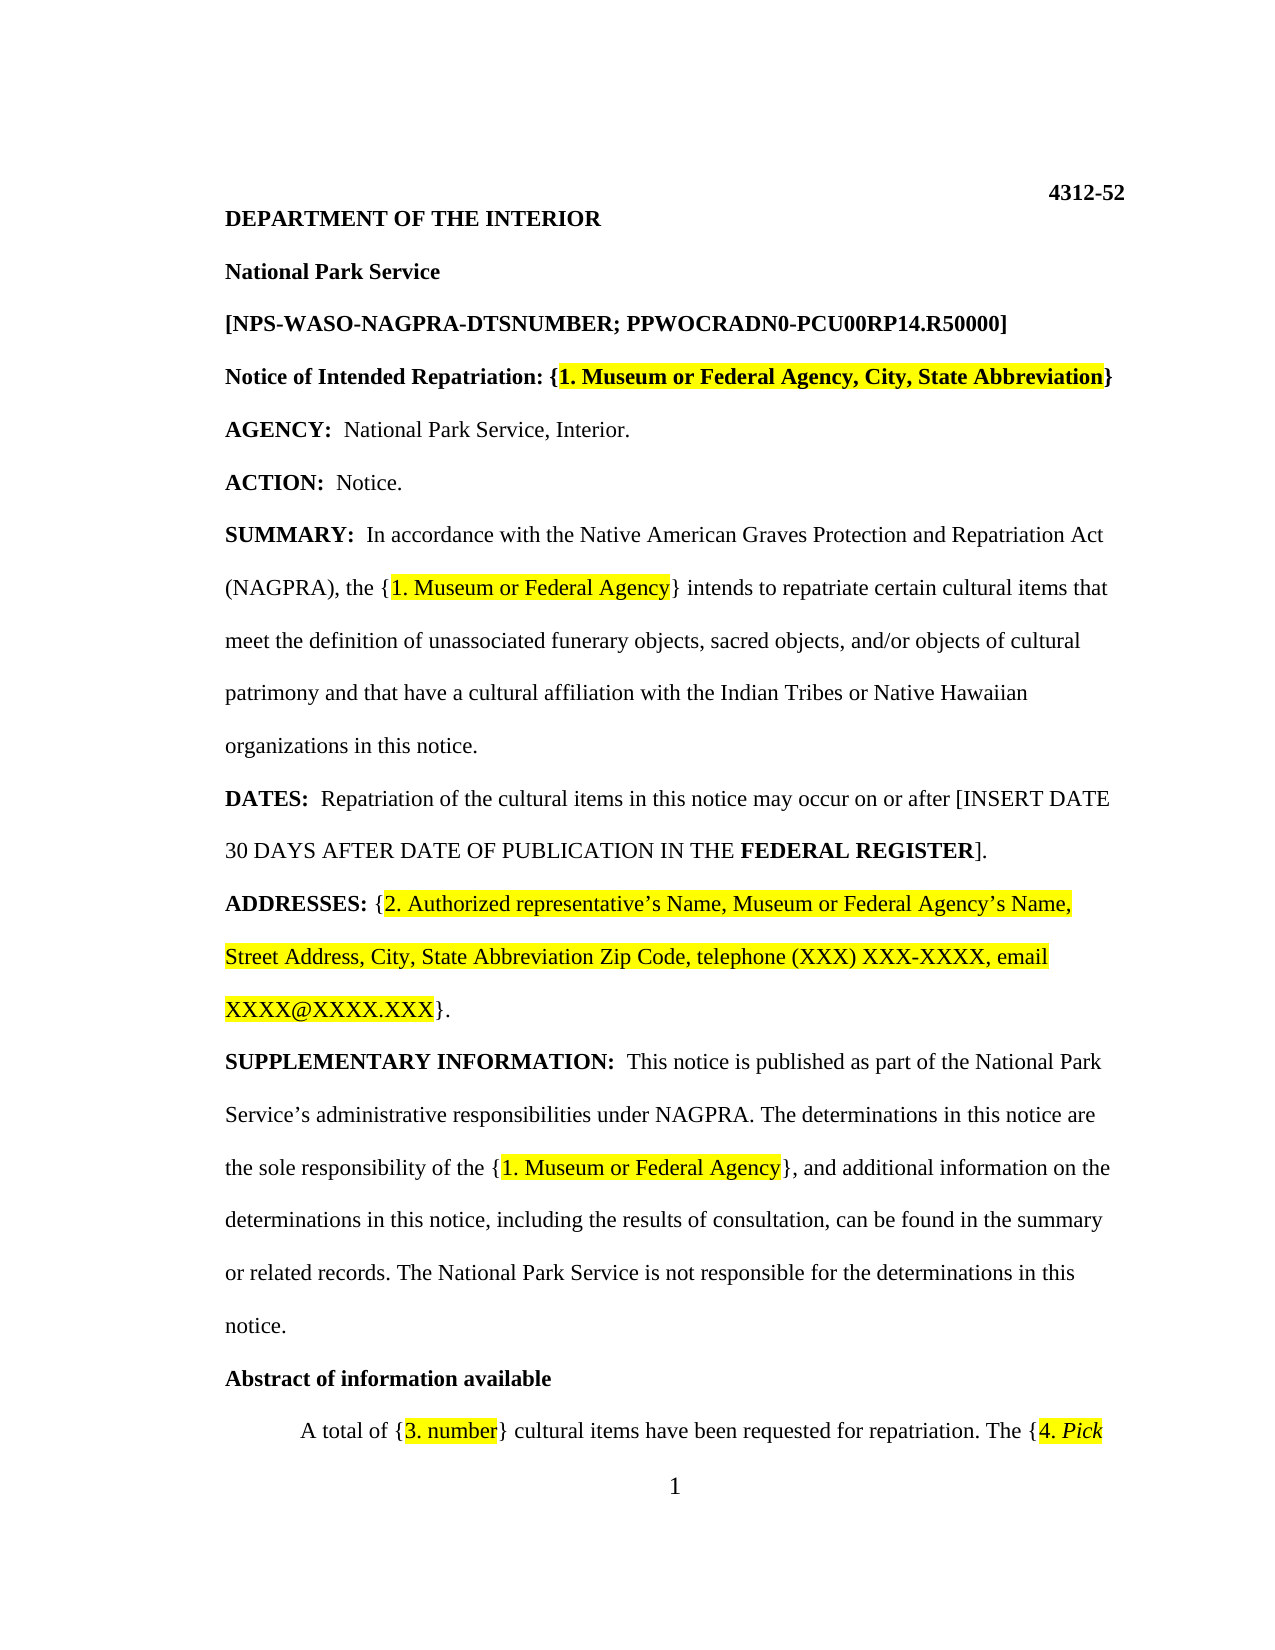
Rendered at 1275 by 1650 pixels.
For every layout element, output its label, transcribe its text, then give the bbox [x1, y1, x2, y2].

text DEPARTMENT OF THE INTERIOR [225, 205, 1125, 231]
text Notice of Intended Repatriation: {1. Museum or Federal Agency, City, State Abbreviation} [225, 363, 559, 389]
text AGENCY: National Park Service, Interior. [225, 416, 1125, 442]
text National Park Service [225, 258, 1125, 284]
text DATES: Repatriation of the cultural items in this notice may occur on or after [INSERT DATE 30 DAYS AFTER DATE OF PUBLICATION IN THE FEDERAL REGISTER]. [225, 785, 1125, 864]
text ADDRESSES: {2. Authorized representative’s Name, Museum or Federal Agency’s Name, Street Address, City, State Abbreviation Zip Code, telephone (XXX) XXX-XXXX, email XXXX@XXXX.XXX}. [225, 890, 1125, 1022]
text 4312-52 [150, 179, 1125, 205]
text Abstract of information available [225, 1365, 1125, 1391]
text SUPPLEMENTARY INFORMATION: This notice is published as part of the National Park Service’s administrative responsibilities under NAGPRA. The determinations in this notice are the sole responsibility of the {1. Museum or Federal Agency}, and additional information on the determinations in this notice, including the results of consultation, can be found in the summary or related records. The National Park Service is not responsible for the determinations in this notice. [225, 1048, 1125, 1338]
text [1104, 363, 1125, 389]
text [NPS-WASO-NAGPRA-DTSNUMBER; PPWOCRADN0-PCU00RP14.R50000] [225, 311, 1125, 337]
text ACTION: Notice. [225, 469, 1125, 495]
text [225, 1417, 1125, 1444]
text SUMMARY: In accordance with the Native American Graves Protection and Repatriation Act (NAGPRA), the {1. Museum or Federal Agency} intends to repatriate certain cultural items that meet the definition of unassociated funerary objects, sacred objects, and/or objects of cultural patrimony and that have a cultural affiliation with the Indian Tribes or Native Hawaiian organizations in this notice. [225, 521, 1125, 758]
